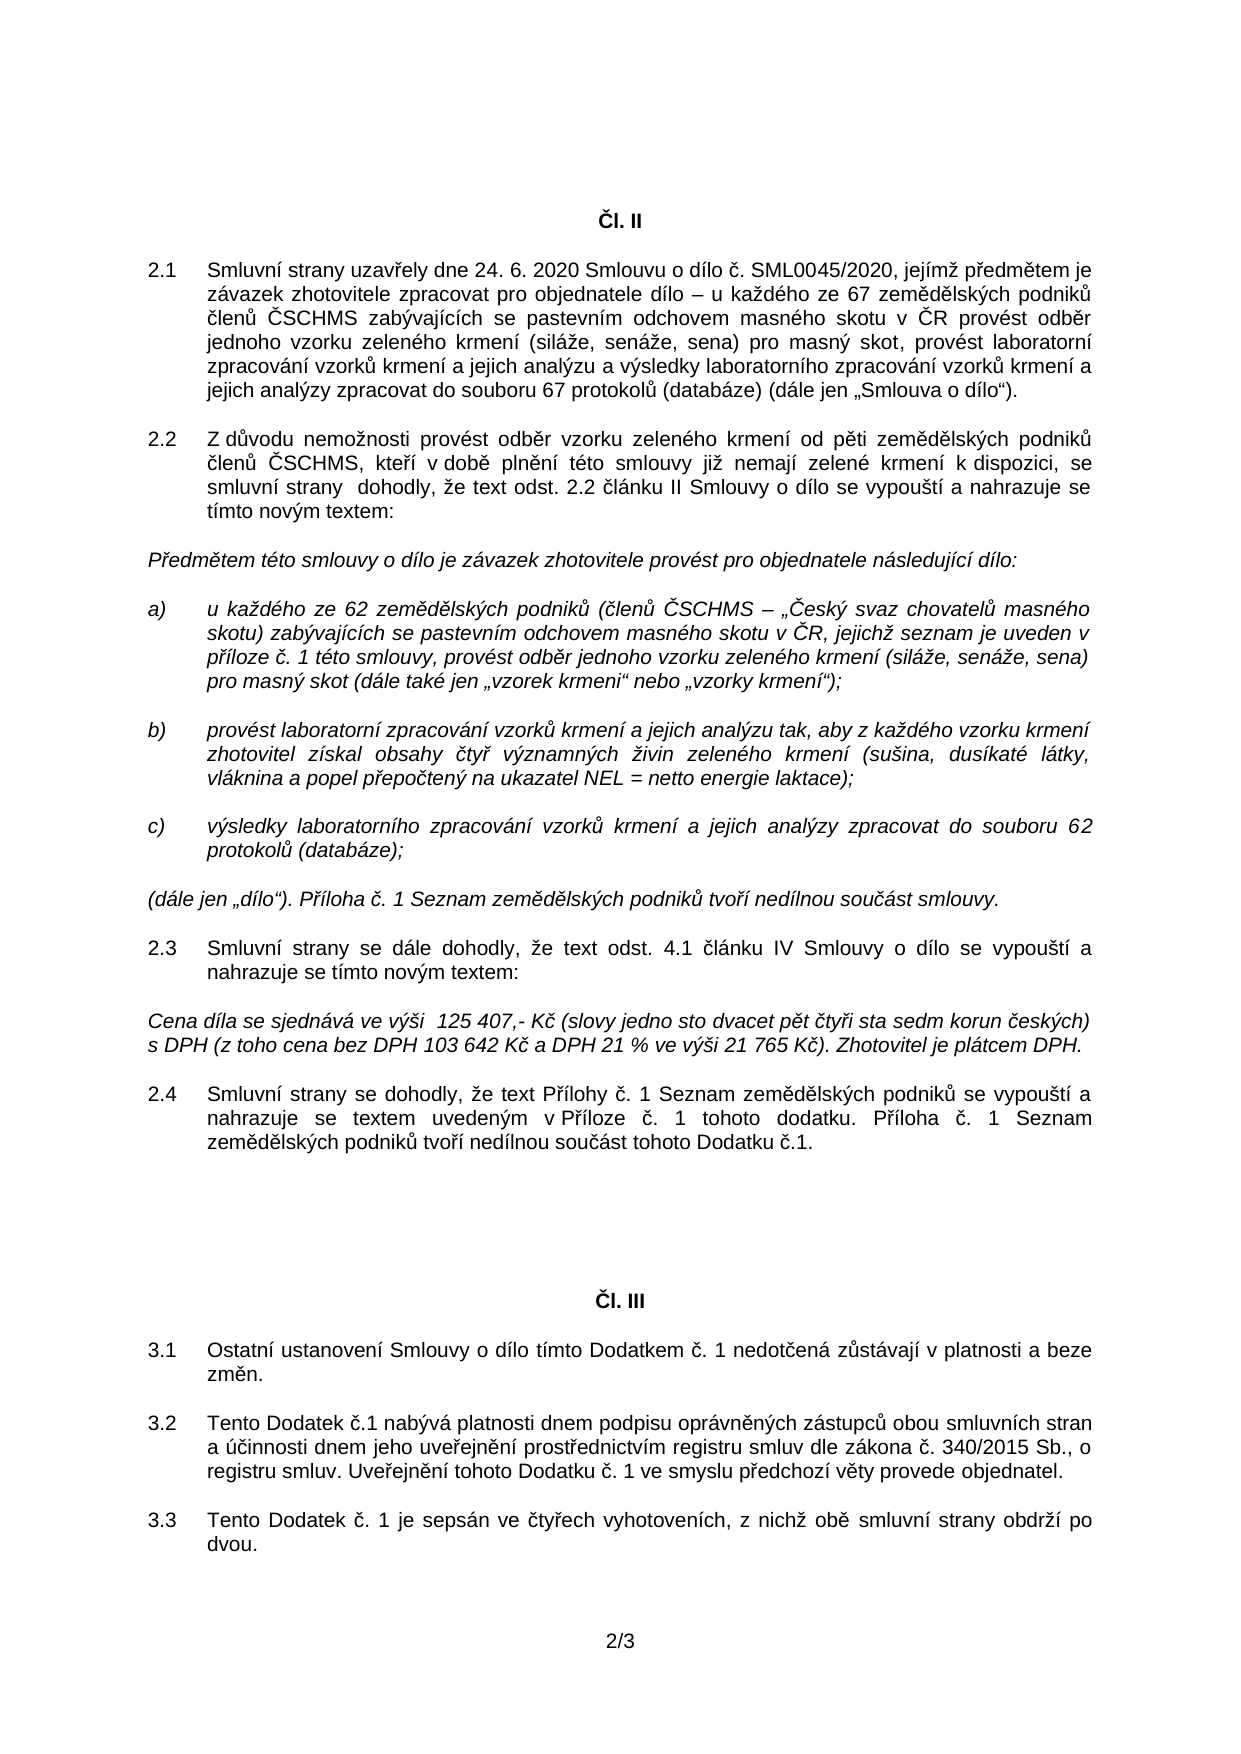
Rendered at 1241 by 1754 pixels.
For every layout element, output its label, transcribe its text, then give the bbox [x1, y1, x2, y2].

text 3.2 Tento Dodatek č.1 nabývá platnosti dnem podpisu oprávněných zástupců obou smluvních stran a účinnosti dnem jeho uveřejnění prostřednictvím registru smluv dle zákona č. 340/2015 Sb., o registru smluv. Uveřejnění tohoto Dodatku č. 1 ve smyslu předchozí věty provede objednatel. [148, 1411, 1092, 1483]
text 2.1 Smluvní strany uzavřely dne 24. 6. 2020 Smlouvu o dílo č. SML0045/2020, jejímž předmětem je závazek zhotovitele zpracovat pro objednatele dílo – u každého ze 67 zemědělských podniků členů ČSCHMS zabývajících se pastevním odchovem masného skotu v ČR provést odběr jednoho vzorku zeleného krmení (siláže, senáže, sena) pro masný skot, provést laboratorní zpracování vzorků krmení a jejich analýzu a výsledky laboratorního zpracování vzorků krmení a jejich analýzy zpracovat do souboru 67 protokolů (databáze) (dále jen „Smlouva o dílo“). [148, 258, 1092, 402]
text Předmětem této smlouvy o dílo je závazek zhotovitele provést pro objednatele následující dílo: [148, 548, 1092, 572]
text Cena díla se sjednává ve výši 125 407,- Kč (slovy jedno sto dvacet pět čtyři sta sedm korun českých) s DPH (z toho cena bez DPH 103 642 Kč a DPH 21 % ve výši 21 765 Kč). Zhotovitel je plátcem DPH. [148, 1009, 1092, 1057]
text 2.4 Smluvní strany se dohodly, že text Přílohy č. 1 Seznam zemědělských podniků se vypouští a nahrazuje se textem uvedeným v Příloze č. 1 tohoto dodatku. Příloha č. 1 Seznam zemědělských podniků tvoří nedílnou součást tohoto Dodatku č.1. [148, 1082, 1092, 1154]
text Čl. II [148, 209, 1092, 233]
text c) výsledky laboratorního zpracování vzorků krmení a jejich analýzy zpracovat do souboru 62 protokolů (databáze); [148, 814, 1092, 862]
text 3.1 Ostatní ustanovení Smlouvy o dílo tímto Dodatkem č. 1 nedotčená zůstávají v platnosti a beze změn. [148, 1338, 1092, 1386]
text 3.3 Tento Dodatek č. 1 je sepsán ve čtyřech vyhotoveních, z nichž obě smluvní strany obdrží po dvou. [148, 1508, 1092, 1556]
text 2.3 Smluvní strany se dále dohodly, že text odst. 4.1 článku IV Smlouvy o dílo se vypouští a nahrazuje se tímto novým textem: [148, 936, 1092, 984]
text (dále jen „dílo“). Příloha č. 1 Seznam zemědělských podniků tvoří nedílnou součást smlouvy. [148, 887, 1092, 911]
text Čl. III [148, 1289, 1092, 1313]
text 2.2 Z důvodu nemožnosti provést odběr vzorku zeleného krmení od pěti zemědělských podniků členů ČSCHMS, kteří v době plnění této smlouvy již nemají zelené krmení k dispozici, se smluvní strany dohodly, že text odst. 2.2 článku II Smlouvy o dílo se vypouští a nahrazuje se tímto novým textem: [148, 427, 1092, 523]
text a) u každého ze 62 zemědělských podniků (členů ČSCHMS – „Český svaz chovatelů masného skotu) zabývajících se pastevním odchovem masného skotu v ČR, jejichž seznam je uveden v příloze č. 1 této smlouvy, provést odběr jednoho vzorku zeleného krmení (siláže, senáže, sena) pro masný skot (dále také jen „vzorek krmeni“ nebo „vzorky krmení“); [148, 597, 1092, 692]
text b) provést laboratorní zpracování vzorků krmení a jejich analýzu tak, aby z každého vzorku krmení zhotovitel získal obsahy čtyř významných živin zeleného krmení (sušina, dusíkaté látky, vláknina a popel přepočtený na ukazatel NEL = netto energie laktace); [148, 717, 1092, 789]
